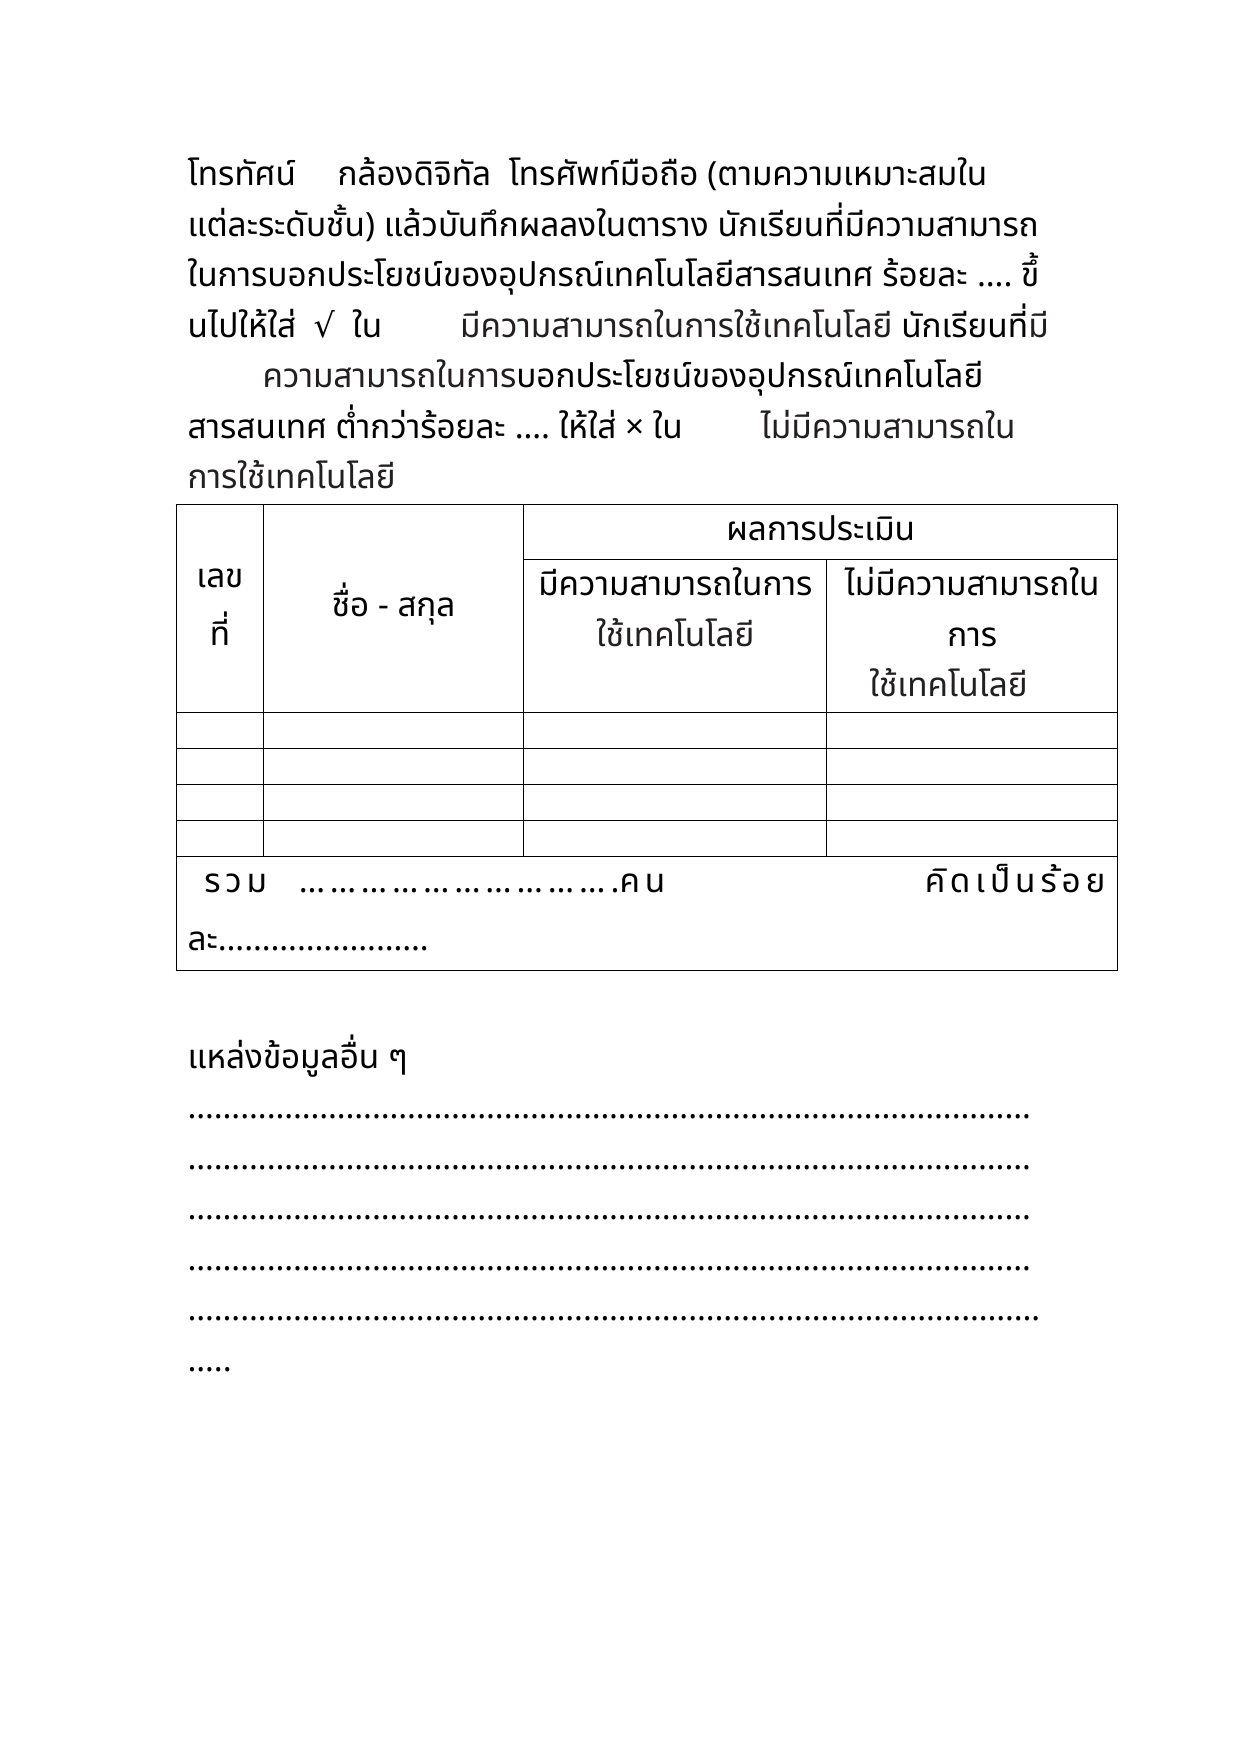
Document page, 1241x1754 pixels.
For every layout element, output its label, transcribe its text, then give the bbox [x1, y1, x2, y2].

table_cell รวม ………………………….คน คิดเป็นร้อยละ…………………… [177, 857, 1117, 969]
table_cell [827, 749, 1117, 784]
table_cell [827, 821, 1117, 856]
table_header ชื่อ - สกุล [264, 505, 523, 712]
table_cell [827, 713, 1117, 748]
table_cell [177, 713, 263, 748]
table_header ผลการประเมิน [524, 505, 1117, 559]
table_cell [524, 785, 826, 820]
table_cell [264, 749, 523, 784]
table_cell [177, 785, 263, 820]
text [187, 150, 1053, 504]
table_cell [524, 749, 826, 784]
table_cell [264, 821, 523, 856]
table_cell [177, 821, 263, 856]
table_cell [264, 713, 523, 748]
table_cell [524, 821, 826, 856]
table_cell มีความสามารถในการ ใช้เทคโนโลยี [524, 560, 826, 712]
table_cell [827, 785, 1117, 820]
table_cell [524, 713, 826, 748]
text แหล่งข้อมูลอื่น ๆ ……………………………………………………………………………………………………………………………………………………………………………………………………………………………………………………………………………………………………………………………………………………………………………………………………………….…………………………….. [187, 1033, 1053, 1381]
table_header เลขที่ [177, 505, 263, 712]
table_cell [177, 749, 263, 784]
table_cell ไม่มีความสามารถในการ ใช้เทคโนโลยี [827, 560, 1117, 712]
table_cell [264, 785, 523, 820]
